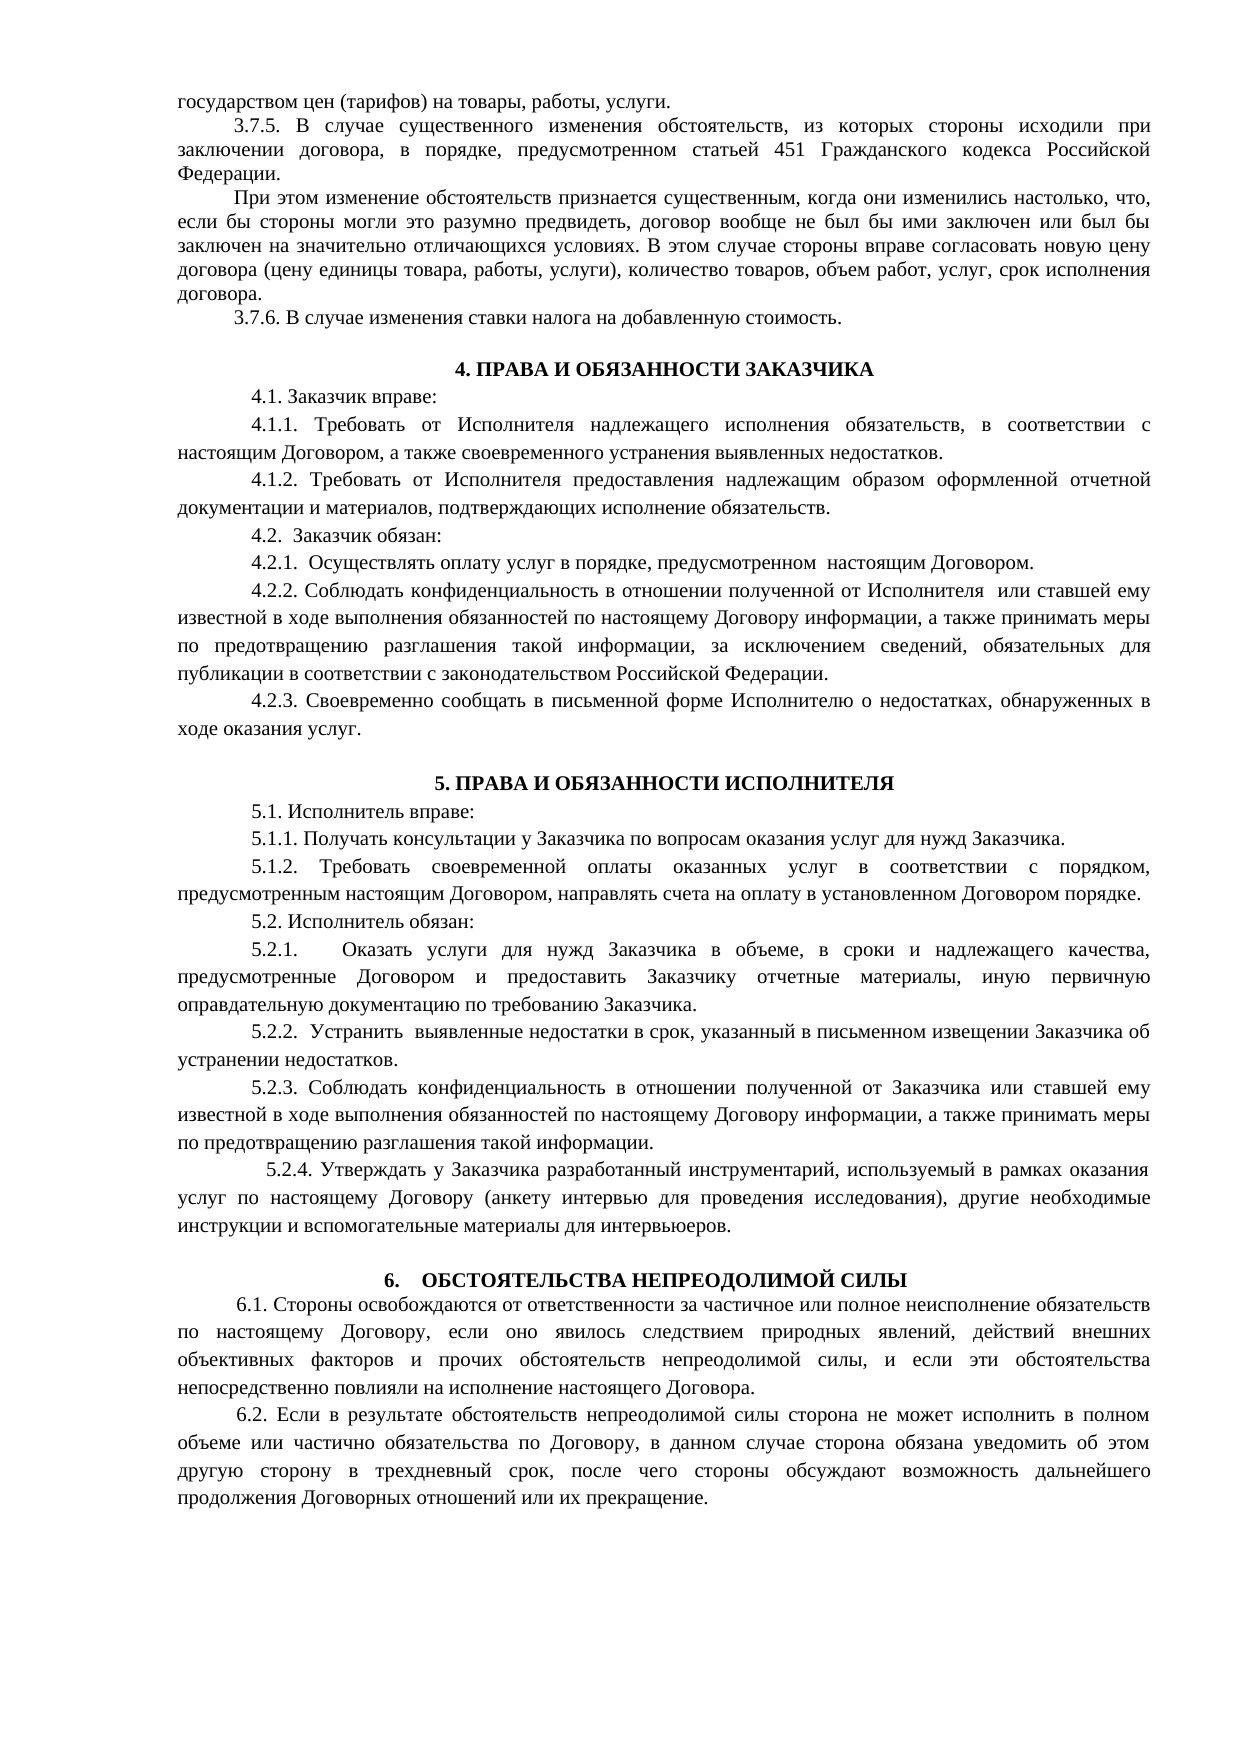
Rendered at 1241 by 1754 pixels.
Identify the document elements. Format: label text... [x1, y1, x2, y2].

text 6.2. Если в результате обстоятельств непреодолимой силы сторона не может исполнить в полном объеме или частично обязательства по Договору, в данном случае сторона обязана уведомить об этом другую сторону в трехдневный срок, после чего стороны обсуждают возможность дальнейшего продолжения Договорных отношений или их прекращение. [177, 1402, 1152, 1509]
text 4.1.2. Требовать от Исполнителя предоставления надлежащим образом оформленной отчетной документации и материалов, подтверждающих исполнение обязательств. [177, 467, 1152, 519]
text 5.2. Исполнитель обязан: [177, 909, 1152, 933]
text 3.7.6. В случае изменения ставки налога на добавленную стоимость. [177, 305, 1152, 329]
text 5.1. Исполнитель вправе: [177, 798, 1152, 823]
text 3.7.5. В случае существенного изменения обстоятельств, из которых стороны исходили при заключении договора, в порядке, предусмотренном статьей 451 Гражданского кодекса Российской Федерации. [177, 113, 1152, 185]
text 4. ПРАВА И ОБЯЗАННОСТИ ЗАКАЗЧИКА [177, 357, 1152, 381]
text 5.2.1. Оказать услуги для нужд Заказчика в объеме, в сроки и надлежащего качества, предусмотренные Договором и предоставить Заказчику отчетные материалы, иную первичную оправдательную документацию по требованию Заказчика. [177, 937, 1152, 1016]
text 5. ПРАВА И ОБЯЗАННОСТИ ИСПОЛНИТЕЛЯ [177, 771, 1152, 795]
text 4.1.1. Требовать от Исполнителя надлежащего исполнения обязательств, в соответствии с настоящим Договором, а также своевременного устранения выявленных недостатков. [177, 412, 1152, 464]
text 4.2. Заказчик обязан: [177, 522, 1152, 547]
text При этом изменение обстоятельств признается существенным, когда они изменились настолько, что, если бы стороны могли это разумно предвидеть, договор вообще не был бы ими заключен или был бы заключен на значительно отличающихся условиях. В этом случае стороны вправе согласовать новую цену договора (цену единицы товара, работы, услуги), количество товаров, объем работ, услуг, срок исполнения договора. [177, 185, 1152, 305]
list ОБСТОЯТЕЛЬСТВА НЕПРЕОДОЛИМОЙ СИЛЫ [140, 1268, 1152, 1292]
text 5.2.3. Соблюдать конфиденциальность в отношении полученной от Заказчика или ставшей ему известной в ходе выполнения обязанностей по настоящему Договору информации, а также принимать меры по предотвращению разглашения такой информации. [177, 1074, 1152, 1154]
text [177, 89, 1152, 113]
text 4.1. Заказчик вправе: [177, 384, 1152, 408]
text 5.1.2. Требовать своевременной оплаты оказанных услуг в соответствии с порядком, предусмотренным настоящим Договором, направлять счета на оплату в установленном Договором порядке. [177, 854, 1152, 905]
text 4.2.1. Осуществлять оплату услуг в порядке, предусмотренном настоящим Договором. [177, 550, 1152, 574]
text 6.1. Стороны освобождаются от ответственности за частичное или полное неисполнение обязательств по настоящему Договору, если оно явилось следствием природных явлений, действий внешних объективных факторов и прочих обстоятельств непреодолимой силы, и если эти обстоятельства непосредственно повлияли на исполнение настоящего Договора. [177, 1292, 1152, 1399]
text 5.1.1. Получать консультации у Заказчика по вопросам оказания услуг для нужд Заказчика. [177, 826, 1152, 850]
text 5.2.4. Утверждать у Заказчика разработанный инструментарий, используемый в рамках оказания услуг по настоящему Договору (анкету интервью для проведения исследования), другие необходимые инструкции и вспомогательные материалы для интервьюеров. [177, 1157, 1152, 1237]
text 5.2.2. Устранить выявленные недостатки в срок, указанный в письменном извещении Заказчика об устранении недостатков. [177, 1019, 1152, 1071]
text 4.2.3. Своевременно сообщать в письменной форме Исполнителю о недостатках, обнаруженных в ходе оказания услуг. [177, 688, 1152, 740]
text 4.2.2. Соблюдать конфиденциальность в отношении полученной от Исполнителя или ставшей ему известной в ходе выполнения обязанностей по настоящему Договору информации, а также принимать меры по предотвращению разглашения такой информации, за исключением сведений, обязательных для публикации в соответствии с законодательством Российской Федерации. [177, 578, 1152, 684]
